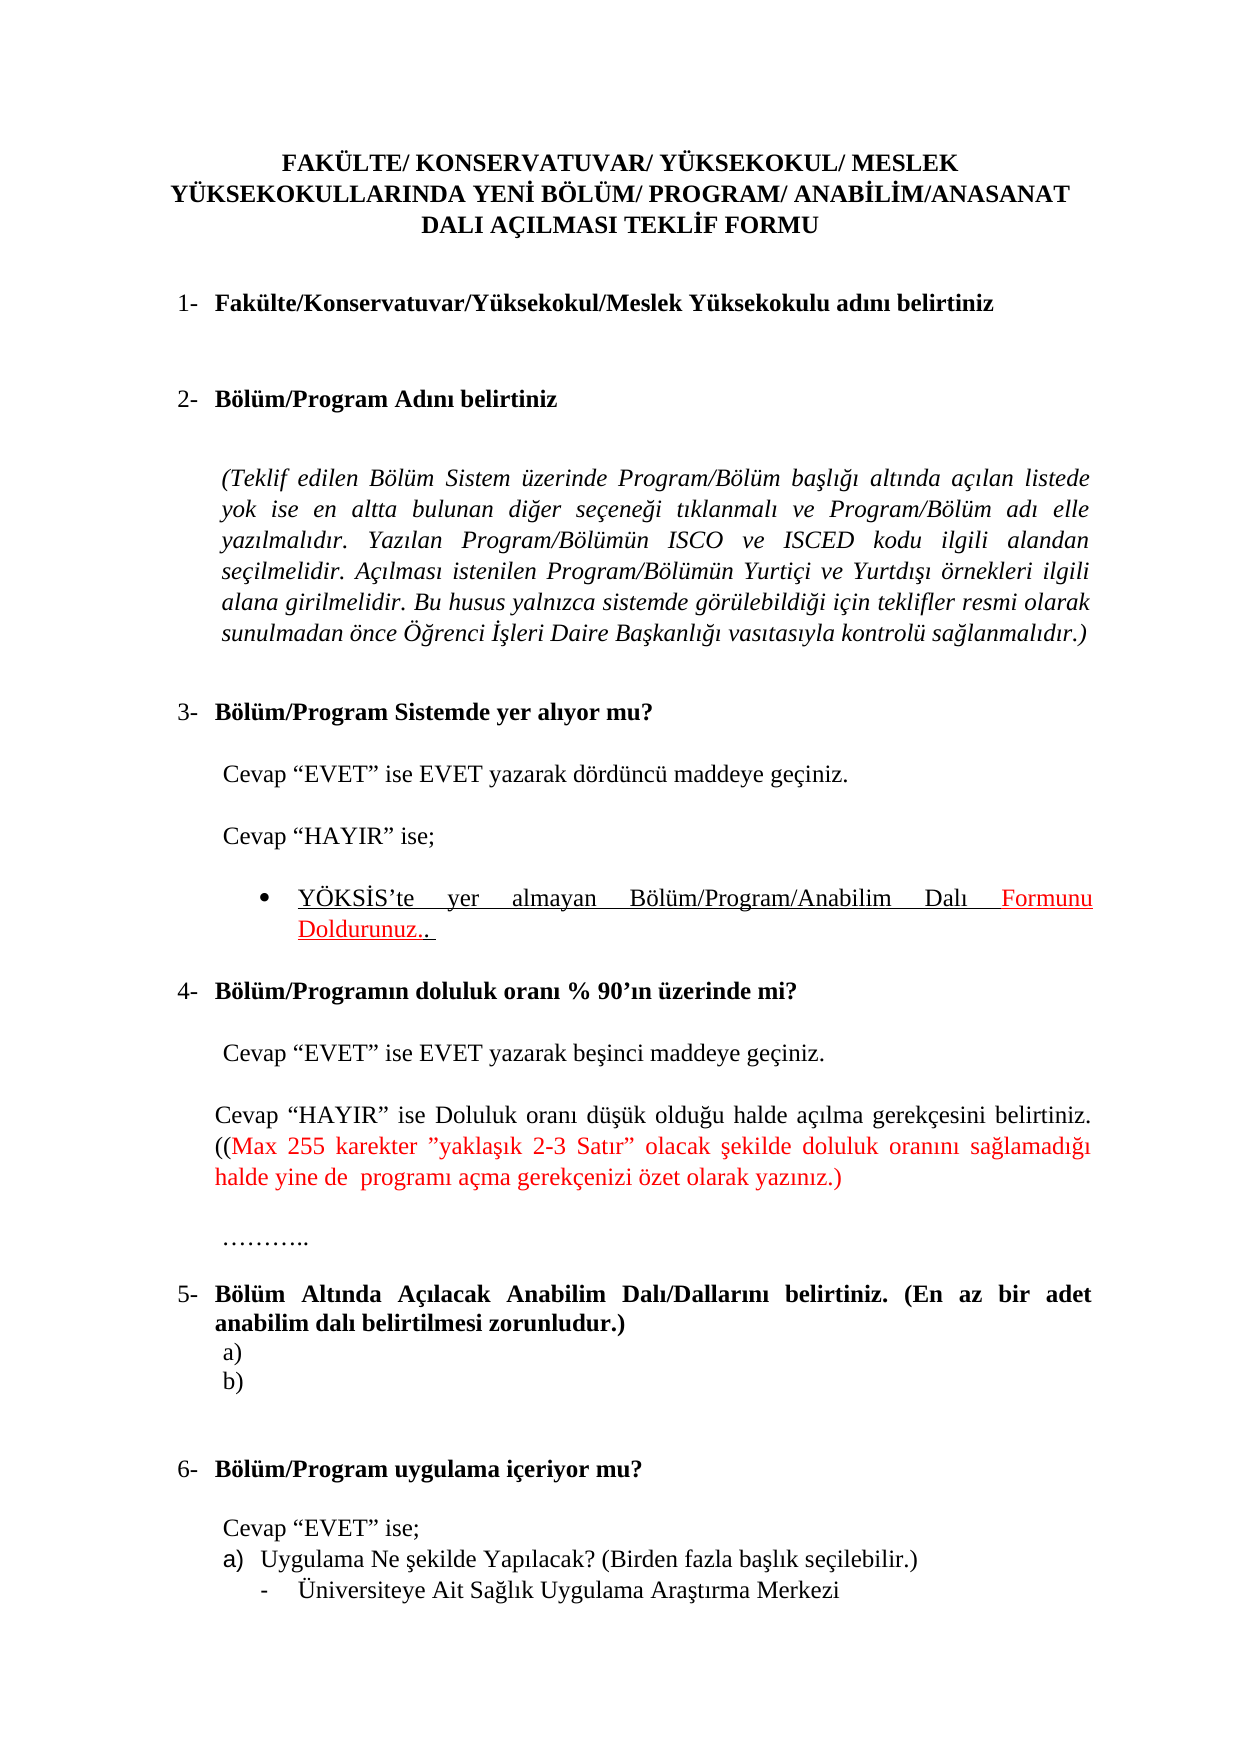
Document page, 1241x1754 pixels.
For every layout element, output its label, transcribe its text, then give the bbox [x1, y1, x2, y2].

list Cevap “EVET” ise EVET yazarak dördüncü maddeye geçiniz. [223, 759, 1093, 787]
list Bölüm/Programın doluluk oranı % 90’ın üzerinde mi? [177, 976, 1093, 1005]
list Uygulama Ne şekilde Yapılacak? (Birden fazla başlık seçilebilir.) [223, 1544, 1093, 1573]
list Bölüm/Program Sistemde yer alıyor mu? [177, 697, 1093, 725]
text ……….. [221, 1222, 1093, 1251]
list Üniversiteye Ait Sağlık Uygulama Araştırma Merkezi [260, 1575, 1093, 1604]
list Bölüm Altında Açılacak Anabilim Dalı/Dallarını belirtiniz. (En az bir adet anabilim dalı belirtilmesi zorunludur.) [177, 1279, 1093, 1337]
list Cevap “EVET” ise; [223, 1513, 1093, 1542]
list YÖKSİS’te yer almayan Bölüm/Program/Anabilim Dalı Formunu Doldurunuz.. [260, 883, 1093, 943]
list Fakülte/Konservatuvar/Yüksekokul/Meslek Yüksekokulu adını belirtiniz [177, 288, 1093, 317]
list b) [223, 1366, 1093, 1394]
list Bölüm/Program uygulama içeriyor mu? [177, 1454, 1093, 1483]
list Cevap “EVET” ise EVET yazarak beşinci maddeye geçiniz. [223, 1038, 1093, 1067]
text FAKÜLTE/ KONSERVATUVAR/ YÜKSEKOKUL/ MESLEK YÜKSEKOKULLARINDA YENİ BÖLÜM/ PROGRAM/ ANABİLİM/ANASANAT DALI AÇILMASI TEKLİF FORMU [148, 148, 1093, 238]
list Cevap “HAYIR” ise Doluluk oranı düşük olduğu halde açılma gerekçesini belirtiniz. ((Max 255 karekter ”yaklaşık 2-3 Satır” olacak şekilde doluluk oranını sağlamadığı halde yine de programı açma gerekçenizi özet olarak yazınız.) [214, 1100, 1093, 1191]
text (Teklif edilen Bölüm Sistem üzerinde Program/Bölüm başlığı altında açılan listede yok ise en altta bulunan diğer seçeneği tıklanmalı ve Program/Bölüm adı elle yazılmalıdır. Yazılan Program/Bölümün ISCO ve ISCED kodu ilgili alandan seçilmelidir. Açılması istenilen Program/Bölümün Yurtiçi ve Yurtdışı örnekleri ilgili alana girilmelidir. Bu husus yalnızca sistemde görülebildiği için teklifler resmi olarak sunulmadan önce Öğrenci İşleri Daire Başkanlığı vasıtasıyla kontrolü sağlanmalıdır.) [221, 463, 1093, 647]
list Bölüm/Program Adını belirtiniz [177, 384, 1093, 413]
list Cevap “HAYIR” ise; [223, 821, 1093, 849]
list a) [223, 1337, 1093, 1366]
